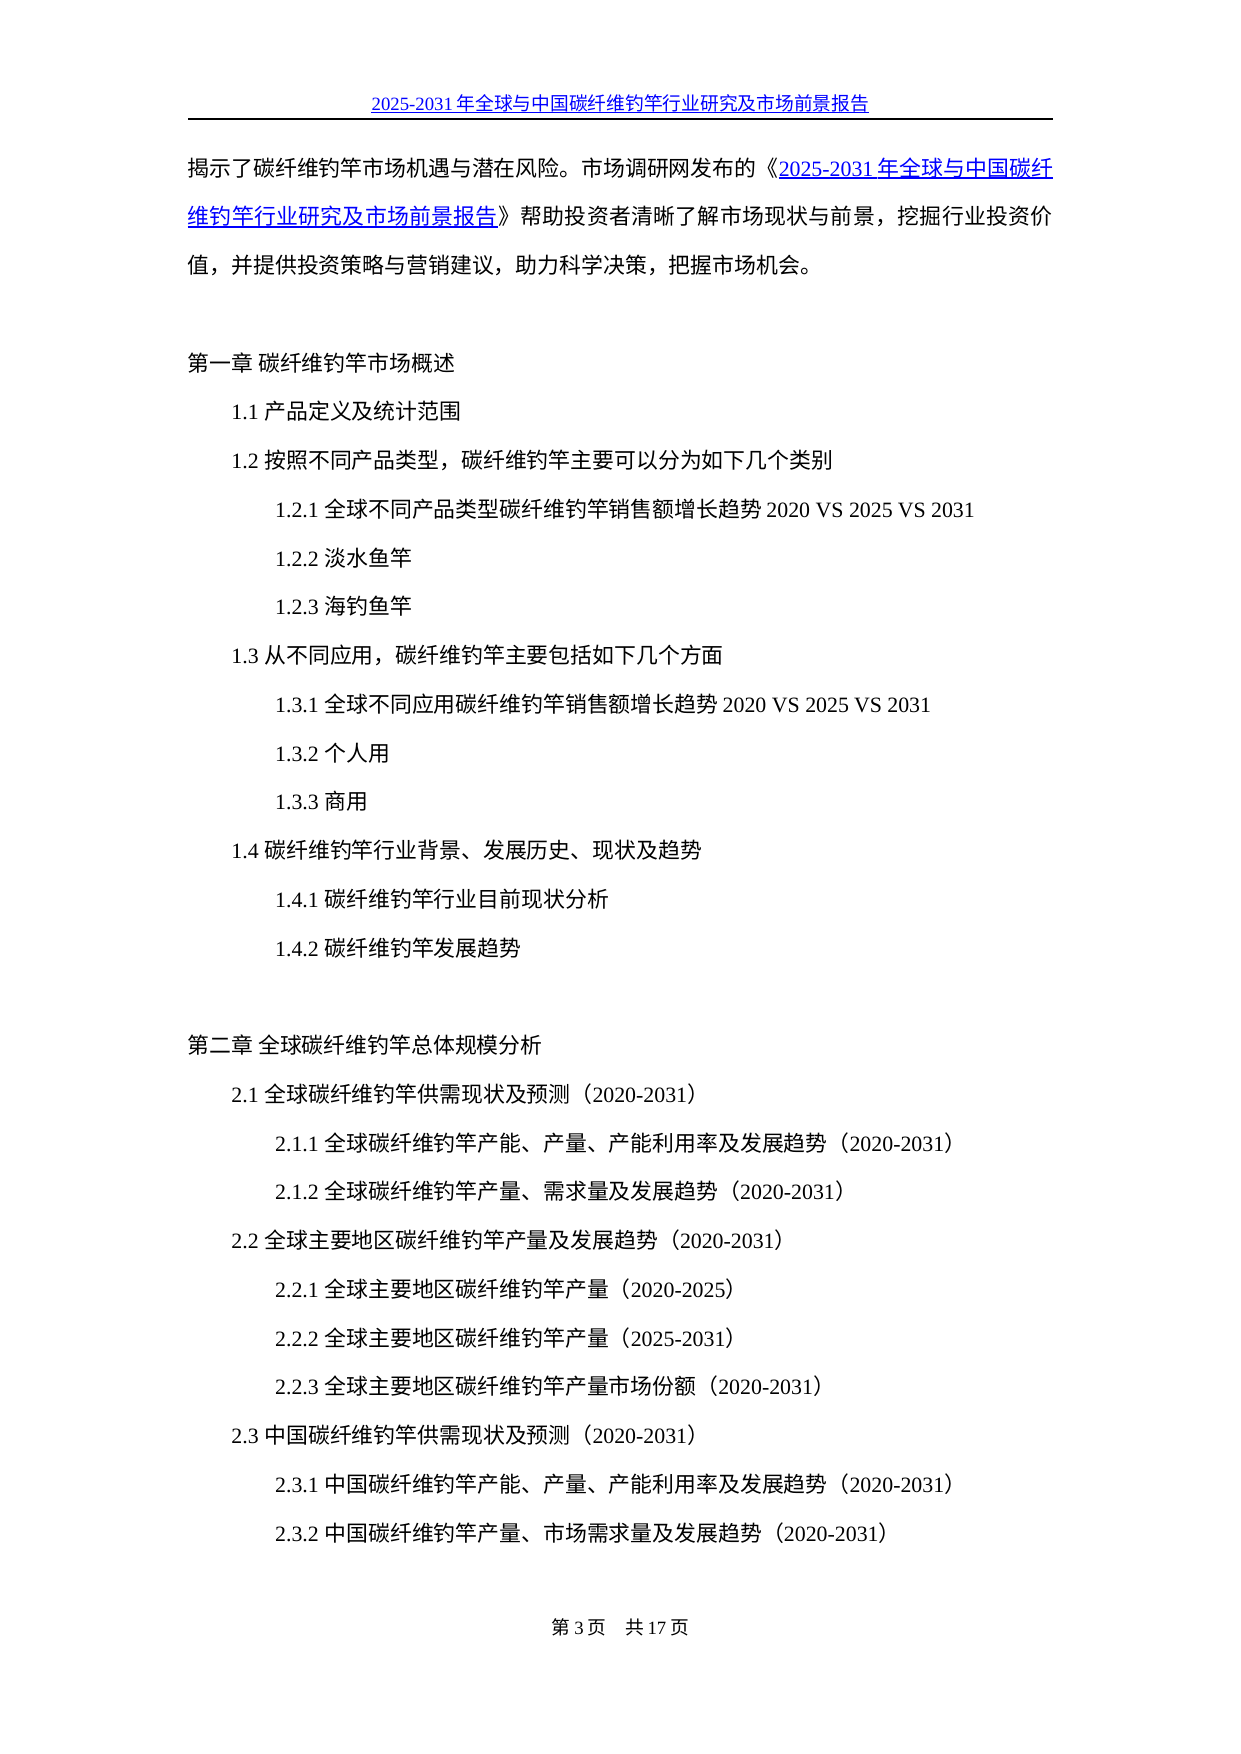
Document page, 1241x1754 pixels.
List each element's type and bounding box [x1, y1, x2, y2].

text [187, 150, 1053, 1548]
